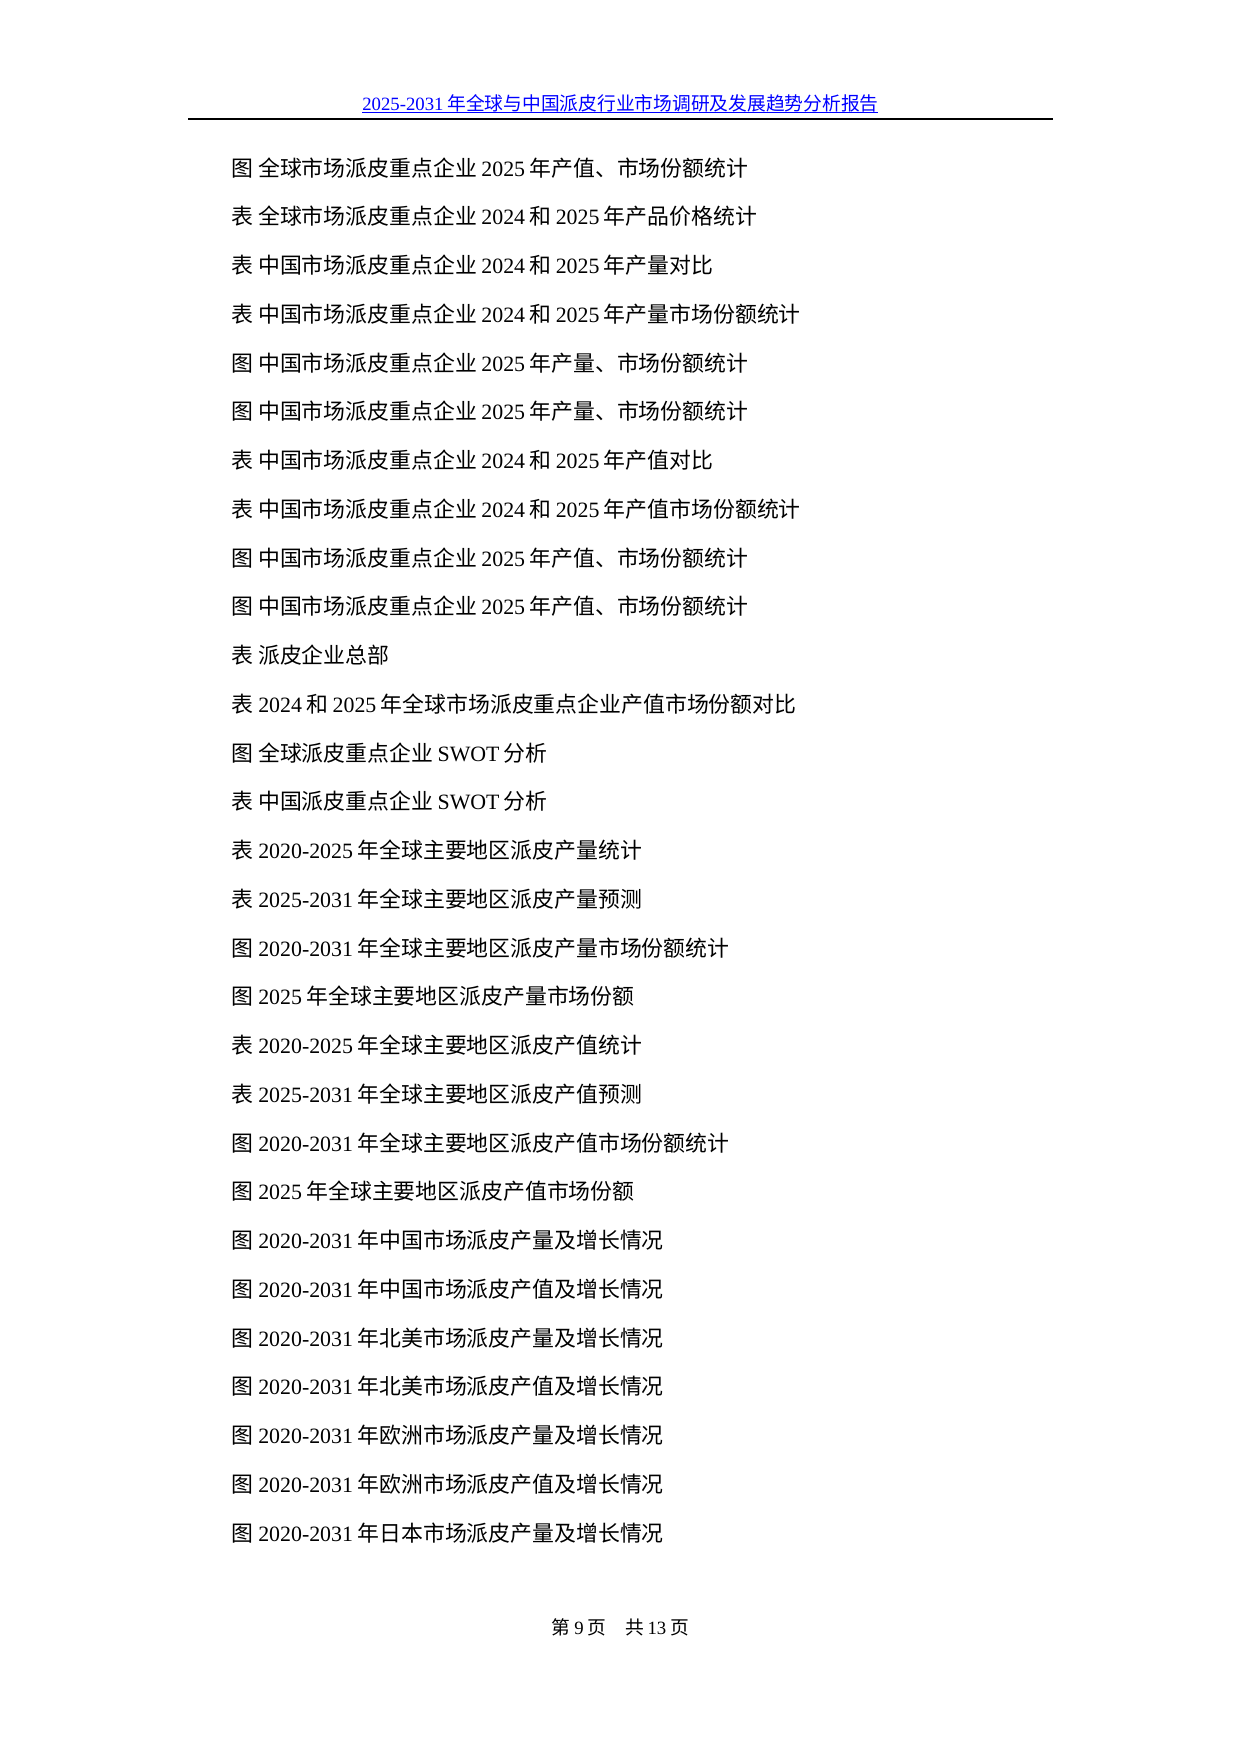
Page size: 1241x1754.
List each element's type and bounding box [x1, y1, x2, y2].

text [187, 150, 1053, 1548]
